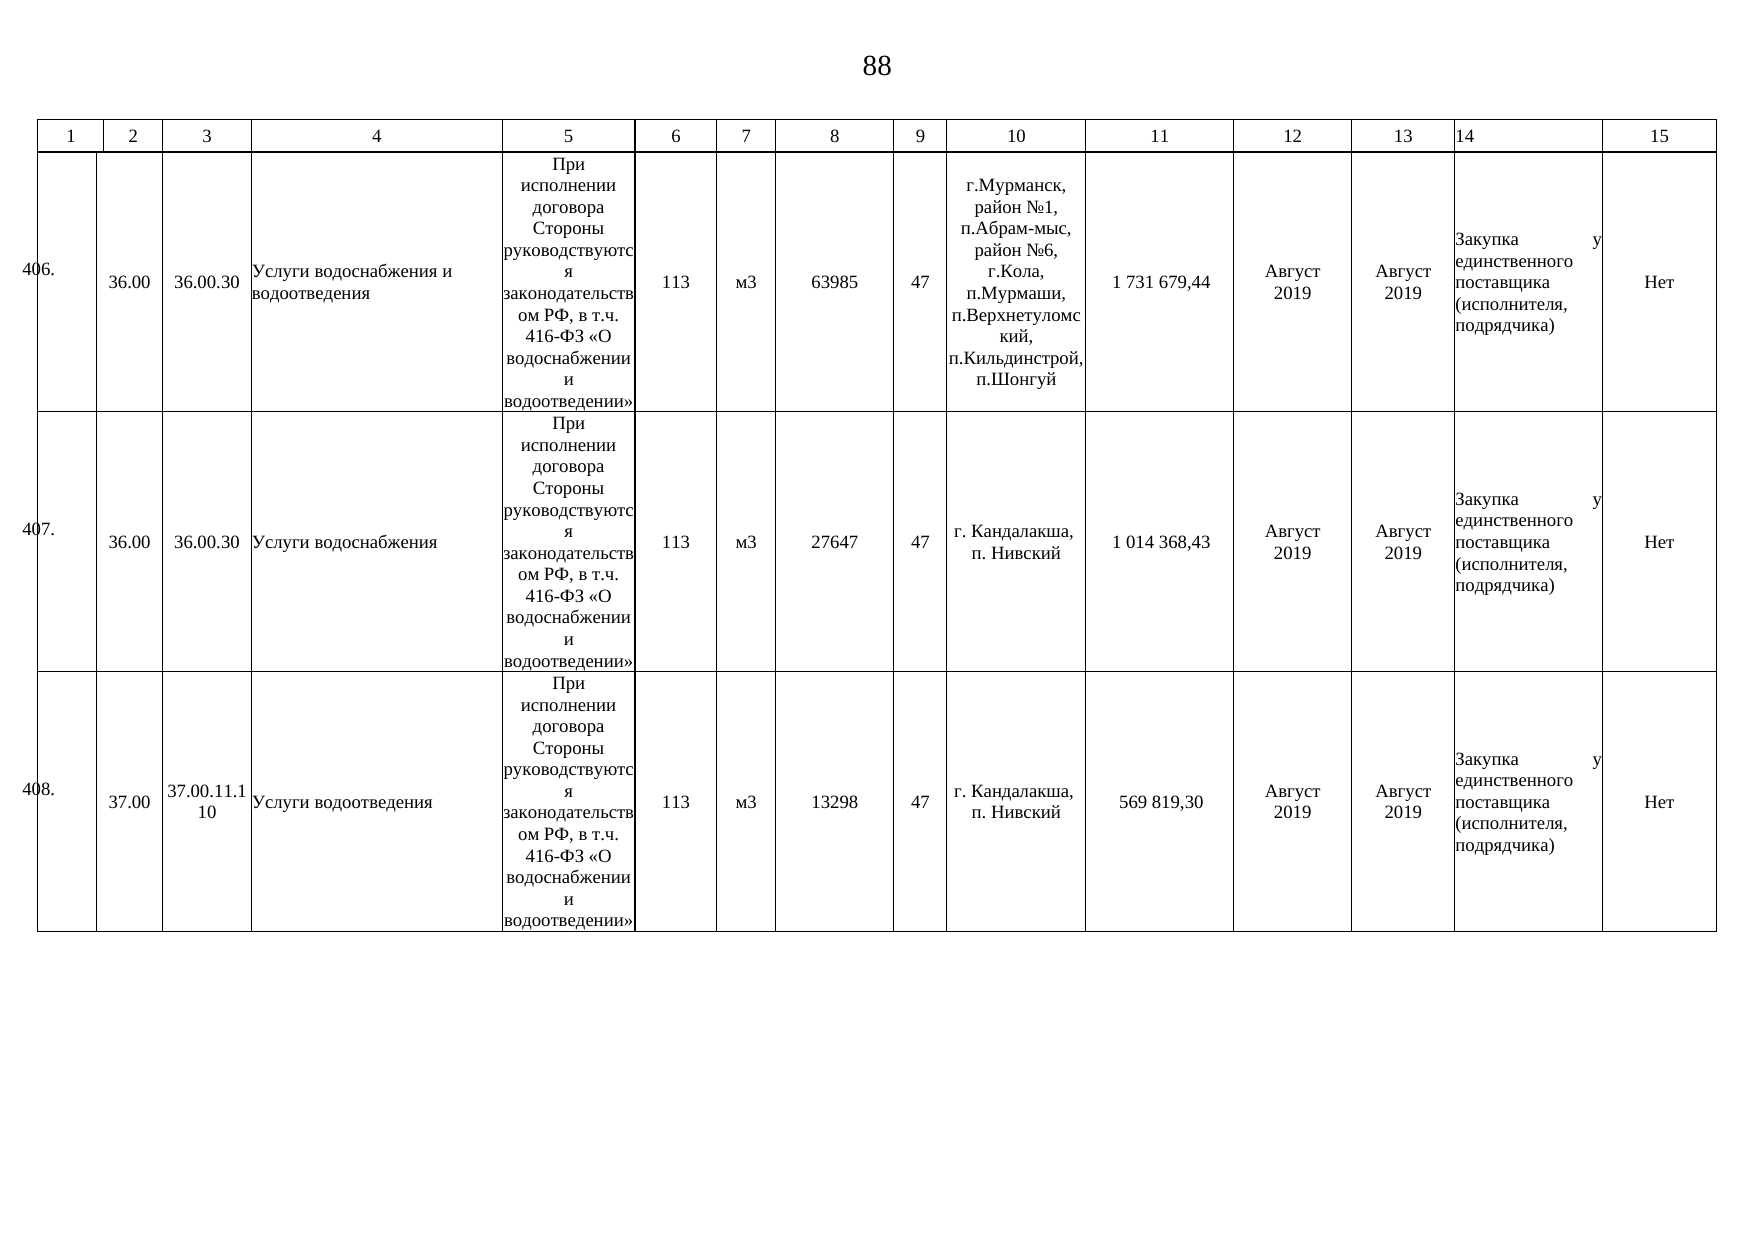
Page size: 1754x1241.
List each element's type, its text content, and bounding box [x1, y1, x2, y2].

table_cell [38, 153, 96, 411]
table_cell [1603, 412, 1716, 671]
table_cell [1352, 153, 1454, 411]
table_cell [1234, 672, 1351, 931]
table_header 3 [163, 120, 251, 151]
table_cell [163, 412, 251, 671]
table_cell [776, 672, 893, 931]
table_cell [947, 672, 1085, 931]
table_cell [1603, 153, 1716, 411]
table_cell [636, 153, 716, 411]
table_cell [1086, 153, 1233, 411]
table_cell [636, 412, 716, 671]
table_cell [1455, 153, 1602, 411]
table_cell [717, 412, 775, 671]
table_header 14 [1455, 120, 1602, 151]
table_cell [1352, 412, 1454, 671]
table_header 8 [776, 120, 893, 151]
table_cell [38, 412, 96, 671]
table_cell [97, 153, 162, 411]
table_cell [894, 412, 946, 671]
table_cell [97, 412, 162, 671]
table_header 13 [1352, 120, 1454, 151]
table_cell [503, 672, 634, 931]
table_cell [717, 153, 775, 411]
table_header 5 [503, 120, 634, 151]
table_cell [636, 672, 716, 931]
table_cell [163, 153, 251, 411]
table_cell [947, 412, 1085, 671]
table_header 2 [104, 120, 162, 151]
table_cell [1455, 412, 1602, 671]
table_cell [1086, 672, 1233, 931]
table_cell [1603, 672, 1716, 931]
table_header 4 [252, 120, 502, 151]
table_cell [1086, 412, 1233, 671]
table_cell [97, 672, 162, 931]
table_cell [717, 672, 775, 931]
table_header 9 [894, 120, 946, 151]
table_header 12 [1234, 120, 1351, 151]
table_header 11 [1086, 120, 1233, 151]
table_header 15 [1603, 120, 1716, 151]
table_header 1 [38, 120, 103, 151]
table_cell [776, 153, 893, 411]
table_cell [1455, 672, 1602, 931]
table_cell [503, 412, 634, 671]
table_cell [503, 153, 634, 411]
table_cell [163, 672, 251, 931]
table_header 7 [717, 120, 775, 151]
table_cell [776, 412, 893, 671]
table_header 10 [947, 120, 1085, 151]
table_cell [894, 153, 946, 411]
table_header 6 [636, 120, 716, 151]
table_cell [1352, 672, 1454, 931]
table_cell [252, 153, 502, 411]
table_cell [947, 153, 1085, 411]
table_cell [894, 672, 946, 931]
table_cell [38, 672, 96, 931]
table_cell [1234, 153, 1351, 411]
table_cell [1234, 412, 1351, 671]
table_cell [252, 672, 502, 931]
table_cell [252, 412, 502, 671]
